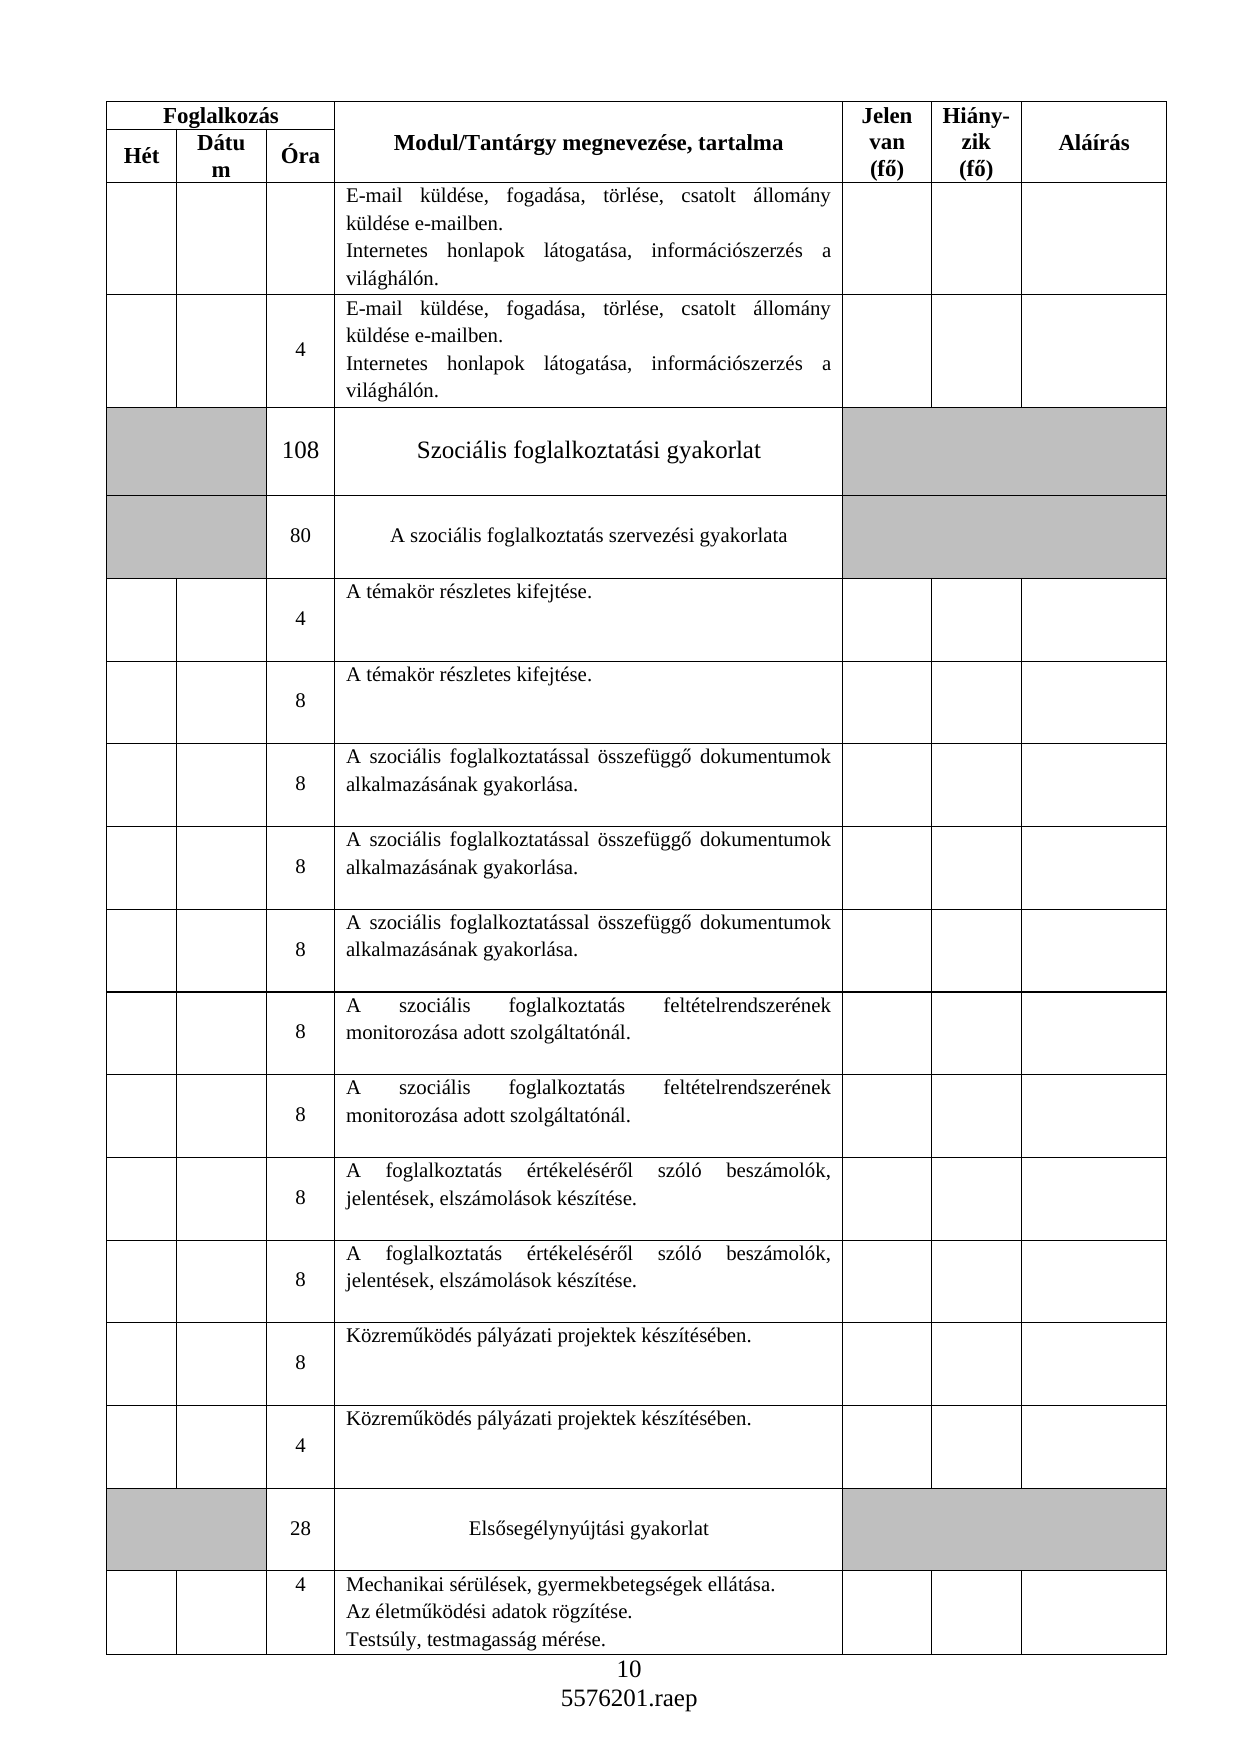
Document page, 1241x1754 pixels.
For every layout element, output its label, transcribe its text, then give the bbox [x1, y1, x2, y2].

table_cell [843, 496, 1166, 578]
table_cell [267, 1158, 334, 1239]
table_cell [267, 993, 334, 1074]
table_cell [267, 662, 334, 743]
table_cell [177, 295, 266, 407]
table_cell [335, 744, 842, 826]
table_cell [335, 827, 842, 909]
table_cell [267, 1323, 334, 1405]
table_header Aláírás [1022, 102, 1166, 182]
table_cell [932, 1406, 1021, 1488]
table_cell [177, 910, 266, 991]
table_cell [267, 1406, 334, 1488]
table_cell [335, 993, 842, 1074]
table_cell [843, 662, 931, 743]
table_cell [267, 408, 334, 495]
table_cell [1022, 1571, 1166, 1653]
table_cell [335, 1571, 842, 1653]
table_header Foglalkozás [107, 102, 334, 128]
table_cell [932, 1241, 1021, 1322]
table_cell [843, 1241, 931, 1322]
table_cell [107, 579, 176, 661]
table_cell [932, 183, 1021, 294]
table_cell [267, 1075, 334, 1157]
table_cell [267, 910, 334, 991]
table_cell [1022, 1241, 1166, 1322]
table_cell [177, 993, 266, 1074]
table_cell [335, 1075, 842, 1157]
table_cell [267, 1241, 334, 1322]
table_cell Óra [267, 130, 334, 182]
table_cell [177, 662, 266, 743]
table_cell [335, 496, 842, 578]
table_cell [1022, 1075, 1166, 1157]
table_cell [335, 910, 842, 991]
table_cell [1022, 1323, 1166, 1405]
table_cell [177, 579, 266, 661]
table_header Modul/Tantárgy megnevezése, tartalma [335, 102, 842, 182]
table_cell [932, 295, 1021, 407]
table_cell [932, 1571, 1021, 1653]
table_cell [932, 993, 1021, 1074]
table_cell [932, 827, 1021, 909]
table_header Jelen van (fő) [843, 102, 931, 182]
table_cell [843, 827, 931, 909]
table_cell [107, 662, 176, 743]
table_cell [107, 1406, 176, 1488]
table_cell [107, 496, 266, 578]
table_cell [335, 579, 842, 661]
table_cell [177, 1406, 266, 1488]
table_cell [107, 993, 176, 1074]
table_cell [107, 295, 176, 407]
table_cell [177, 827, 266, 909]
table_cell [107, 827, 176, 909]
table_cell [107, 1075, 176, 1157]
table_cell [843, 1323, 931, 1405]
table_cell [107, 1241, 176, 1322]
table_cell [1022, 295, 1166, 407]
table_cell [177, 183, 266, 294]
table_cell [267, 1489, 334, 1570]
table_cell Dátum [177, 130, 266, 182]
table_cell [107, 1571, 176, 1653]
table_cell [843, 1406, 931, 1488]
table_cell Hét [107, 130, 176, 182]
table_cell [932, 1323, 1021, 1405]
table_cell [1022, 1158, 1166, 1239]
table_header Hiány- zik (fő) [932, 102, 1021, 182]
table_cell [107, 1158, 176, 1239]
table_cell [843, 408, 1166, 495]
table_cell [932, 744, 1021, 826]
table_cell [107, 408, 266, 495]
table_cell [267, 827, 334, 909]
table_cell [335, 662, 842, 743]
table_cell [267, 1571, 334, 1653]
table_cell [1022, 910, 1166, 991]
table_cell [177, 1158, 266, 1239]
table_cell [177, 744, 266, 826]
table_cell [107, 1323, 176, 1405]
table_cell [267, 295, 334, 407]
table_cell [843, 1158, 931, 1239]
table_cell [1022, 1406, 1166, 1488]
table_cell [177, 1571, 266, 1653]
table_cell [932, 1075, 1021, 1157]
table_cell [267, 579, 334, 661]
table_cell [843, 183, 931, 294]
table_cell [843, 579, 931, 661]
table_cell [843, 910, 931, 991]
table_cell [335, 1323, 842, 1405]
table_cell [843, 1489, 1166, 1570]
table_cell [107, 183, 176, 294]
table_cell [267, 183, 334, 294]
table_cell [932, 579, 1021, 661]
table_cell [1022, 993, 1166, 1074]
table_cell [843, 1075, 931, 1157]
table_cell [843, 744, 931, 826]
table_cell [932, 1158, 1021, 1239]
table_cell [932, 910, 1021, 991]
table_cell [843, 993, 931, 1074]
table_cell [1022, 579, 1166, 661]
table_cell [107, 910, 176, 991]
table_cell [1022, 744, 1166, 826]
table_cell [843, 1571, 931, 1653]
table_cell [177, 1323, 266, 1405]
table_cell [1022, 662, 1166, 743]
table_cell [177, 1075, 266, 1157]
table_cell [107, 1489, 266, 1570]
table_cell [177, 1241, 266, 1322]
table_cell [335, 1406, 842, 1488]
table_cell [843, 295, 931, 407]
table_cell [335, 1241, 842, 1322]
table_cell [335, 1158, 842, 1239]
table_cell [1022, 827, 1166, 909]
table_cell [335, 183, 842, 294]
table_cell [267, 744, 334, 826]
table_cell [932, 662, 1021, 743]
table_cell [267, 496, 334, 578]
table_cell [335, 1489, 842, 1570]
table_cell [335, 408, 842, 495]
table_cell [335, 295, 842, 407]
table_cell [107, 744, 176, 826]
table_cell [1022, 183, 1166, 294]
